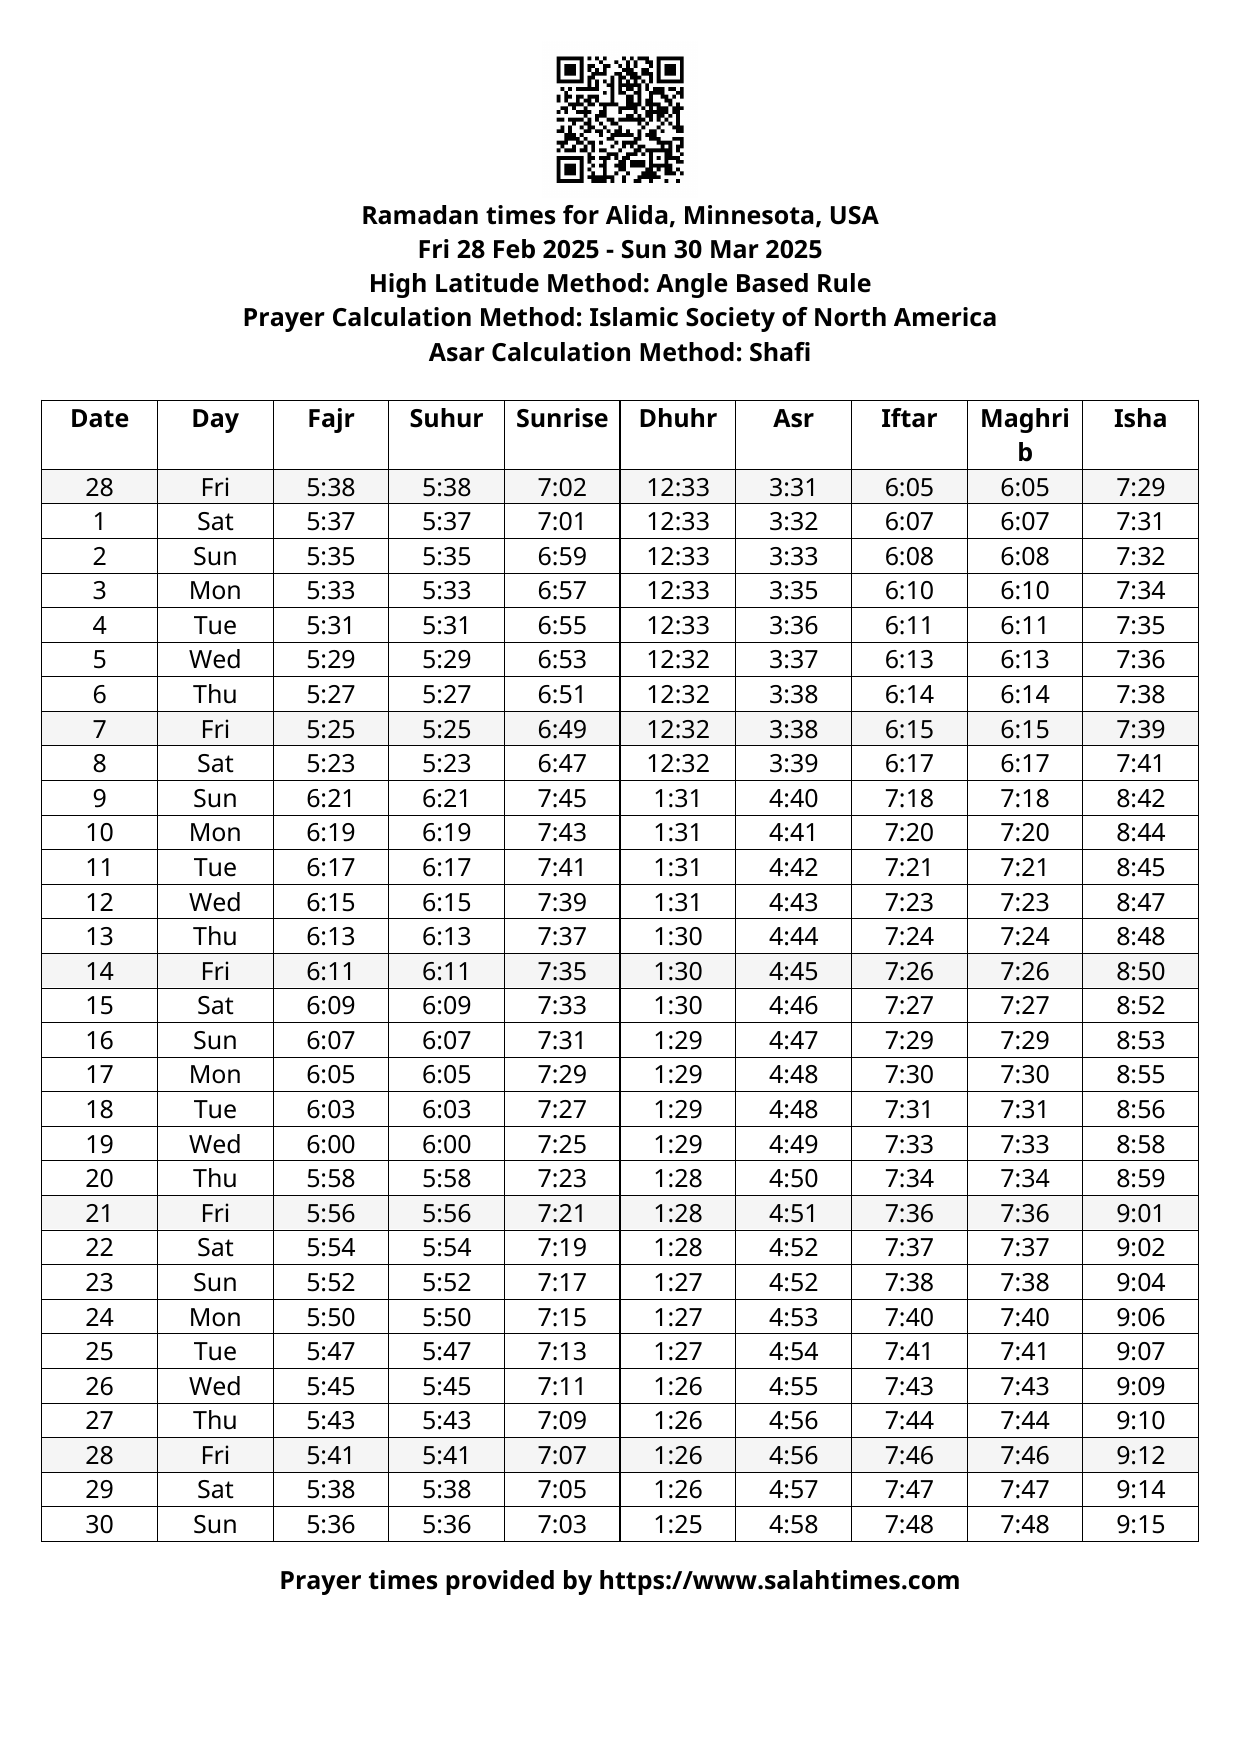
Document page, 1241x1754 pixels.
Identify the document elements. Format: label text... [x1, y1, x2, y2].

table_cell 7:27 [505, 1092, 619, 1126]
table_cell 12:32 [621, 677, 735, 711]
table_cell 6:09 [389, 989, 504, 1022]
table_cell 8:53 [1083, 1023, 1198, 1057]
table_cell 30 [42, 1507, 157, 1541]
table_cell 4:48 [736, 1058, 851, 1091]
table_cell 5:31 [274, 608, 388, 642]
table_cell 8:44 [1083, 816, 1198, 849]
table_cell Fri [158, 1196, 273, 1229]
table_cell 7:19 [505, 1231, 619, 1264]
table_cell 1:28 [621, 1161, 735, 1195]
table_cell 12:32 [621, 746, 735, 780]
table_cell 4:52 [736, 1231, 851, 1264]
table_cell 6:10 [852, 574, 967, 607]
table_cell 7:31 [505, 1023, 619, 1057]
table_cell 3:36 [736, 608, 851, 642]
table_cell 8:56 [1083, 1092, 1198, 1126]
table_cell 7:01 [505, 504, 619, 538]
table_cell 1:31 [621, 850, 735, 884]
table_cell 5:36 [389, 1507, 504, 1541]
table_cell 19 [42, 1127, 157, 1160]
table_cell 6:03 [389, 1092, 504, 1126]
table_cell 6:15 [274, 885, 388, 918]
table_cell 12:33 [621, 539, 735, 572]
table_cell 1:26 [621, 1369, 735, 1402]
table_cell Sat [158, 989, 273, 1022]
table_cell 5:37 [389, 504, 504, 538]
table_cell 3 [42, 574, 157, 607]
table_cell 6:13 [852, 643, 967, 676]
table_cell 1:31 [621, 885, 735, 918]
table_cell 7:33 [852, 1127, 967, 1160]
table_cell 3:31 [736, 470, 851, 503]
table_cell 1:29 [621, 1092, 735, 1126]
table_cell 9:09 [1083, 1369, 1198, 1402]
table_cell Mon [158, 574, 273, 607]
table_header Maghrib [968, 401, 1082, 469]
table_cell Fri [158, 1438, 273, 1472]
table_header Date [42, 401, 157, 469]
table_cell 2 [42, 539, 157, 572]
table_cell 26 [42, 1369, 157, 1402]
table_cell 7:31 [852, 1092, 967, 1126]
table_cell 7:38 [1083, 677, 1198, 711]
table_cell 5 [42, 643, 157, 676]
table_cell 6:11 [968, 608, 1082, 642]
table_cell 5:31 [389, 608, 504, 642]
table_cell 5:38 [274, 470, 388, 503]
table_cell 7:23 [505, 1161, 619, 1195]
table_cell 6:57 [505, 574, 619, 607]
table_cell 9:04 [1083, 1265, 1198, 1299]
table_cell 5:43 [389, 1404, 504, 1437]
table_cell 7:39 [1083, 712, 1198, 745]
table_cell 3:39 [736, 746, 851, 780]
table_cell 7:41 [505, 850, 619, 884]
table_header Dhuhr [621, 401, 735, 469]
table_cell 5:29 [274, 643, 388, 676]
table_cell 7 [42, 712, 157, 745]
table_cell 7:29 [1083, 470, 1198, 503]
table_cell 9:12 [1083, 1438, 1198, 1472]
table_cell Thu [158, 919, 273, 953]
table_cell 3:37 [736, 643, 851, 676]
table_cell 5:52 [389, 1265, 504, 1299]
table_cell 6:00 [389, 1127, 504, 1160]
table_cell 6:08 [968, 539, 1082, 572]
table_cell 7:31 [1083, 504, 1198, 538]
table_cell Sat [158, 1231, 273, 1264]
table_cell 9:06 [1083, 1300, 1198, 1333]
table_cell 6:17 [389, 850, 504, 884]
table_cell 4:45 [736, 954, 851, 987]
text Fri 28 Feb 2025 - Sun 30 Mar 2025 [42, 232, 1198, 266]
table_cell 7:33 [968, 1127, 1082, 1160]
table_cell 1:31 [621, 781, 735, 814]
table_cell 4:42 [736, 850, 851, 884]
table_cell 6:51 [505, 677, 619, 711]
table_cell 27 [42, 1404, 157, 1437]
table_cell 5:47 [274, 1334, 388, 1368]
table_cell 5:38 [274, 1473, 388, 1506]
table_cell Fri [158, 712, 273, 745]
table_cell 5:38 [389, 470, 504, 503]
table_cell Tue [158, 1334, 273, 1368]
table_cell 3:35 [736, 574, 851, 607]
table_cell Wed [158, 1369, 273, 1402]
table_cell 6:21 [274, 781, 388, 814]
table_cell 5:35 [389, 539, 504, 572]
table_cell 8:52 [1083, 989, 1198, 1022]
table_cell 6:21 [389, 781, 504, 814]
table_cell 1:29 [621, 1127, 735, 1160]
table_cell 7:43 [968, 1369, 1082, 1402]
table_cell 7:15 [505, 1300, 619, 1333]
table_cell 8:42 [1083, 781, 1198, 814]
table_cell 7:25 [505, 1127, 619, 1160]
table_cell 7:20 [852, 816, 967, 849]
table_cell 1:30 [621, 919, 735, 953]
table_cell 6:13 [389, 919, 504, 953]
table_cell 7:26 [968, 954, 1082, 987]
table_cell 9 [42, 781, 157, 814]
table_cell 4:56 [736, 1438, 851, 1472]
table_cell 9:07 [1083, 1334, 1198, 1368]
table_cell 7:48 [852, 1507, 967, 1541]
table_cell Sat [158, 1473, 273, 1506]
table_cell 4:54 [736, 1334, 851, 1368]
table_cell 9:14 [1083, 1473, 1198, 1506]
table_cell 7:34 [968, 1161, 1082, 1195]
table_cell 6:17 [968, 746, 1082, 780]
table_cell Sun [158, 781, 273, 814]
table_cell 5:27 [274, 677, 388, 711]
table_header Day [158, 401, 273, 469]
table_cell 8:50 [1083, 954, 1198, 987]
table_cell 6:17 [852, 746, 967, 780]
table_cell 9:10 [1083, 1404, 1198, 1437]
table_cell Sun [158, 1023, 273, 1057]
table_cell 1:29 [621, 1058, 735, 1091]
table_cell Fri [158, 470, 273, 503]
table_cell 5:43 [274, 1404, 388, 1437]
table_cell 5:23 [389, 746, 504, 780]
table_header Iftar [852, 401, 967, 469]
table_cell 5:50 [274, 1300, 388, 1333]
table_cell 5:54 [274, 1231, 388, 1264]
table_cell 9:02 [1083, 1231, 1198, 1264]
table_cell 8 [42, 746, 157, 780]
table_cell 5:29 [389, 643, 504, 676]
table_cell 6:15 [389, 885, 504, 918]
table_cell 12:33 [621, 470, 735, 503]
table_cell 7:11 [505, 1369, 619, 1402]
table_cell 5:33 [389, 574, 504, 607]
table_cell 6:11 [274, 954, 388, 987]
table_cell 5:25 [389, 712, 504, 745]
table_cell 6:19 [389, 816, 504, 849]
table_cell 7:36 [1083, 643, 1198, 676]
table_cell 7:44 [968, 1404, 1082, 1437]
table_cell 4:50 [736, 1161, 851, 1195]
table_cell 6:19 [274, 816, 388, 849]
table_cell 6:59 [505, 539, 619, 572]
table_cell 23 [42, 1265, 157, 1299]
table_cell 6:47 [505, 746, 619, 780]
text High Latitude Method: Angle Based Rule [42, 266, 1198, 300]
table_cell 13 [42, 919, 157, 953]
table_cell 5:33 [274, 574, 388, 607]
table_cell 7:47 [968, 1473, 1082, 1506]
table_cell 7:26 [852, 954, 967, 987]
table_cell 5:38 [389, 1473, 504, 1506]
table_cell 7:21 [505, 1196, 619, 1229]
table_cell 5:58 [274, 1161, 388, 1195]
table_cell 24 [42, 1300, 157, 1333]
table_cell 4 [42, 608, 157, 642]
table_cell 1:30 [621, 989, 735, 1022]
table_cell 8:47 [1083, 885, 1198, 918]
table_cell Sun [158, 1265, 273, 1299]
table_cell 8:45 [1083, 850, 1198, 884]
table_cell 5:45 [274, 1369, 388, 1402]
table_cell 4:40 [736, 781, 851, 814]
table_cell Wed [158, 885, 273, 918]
table_cell 29 [42, 1473, 157, 1506]
table_cell 1:27 [621, 1265, 735, 1299]
table_cell 7:29 [852, 1023, 967, 1057]
table_cell 5:58 [389, 1161, 504, 1195]
table_cell Mon [158, 816, 273, 849]
table_cell 4:57 [736, 1473, 851, 1506]
table_cell 12:32 [621, 712, 735, 745]
table_cell 9:01 [1083, 1196, 1198, 1229]
table_cell 6:55 [505, 608, 619, 642]
table_cell 7:37 [505, 919, 619, 953]
table_cell 5:27 [389, 677, 504, 711]
table_cell 5:45 [389, 1369, 504, 1402]
table_cell Thu [158, 1161, 273, 1195]
text Prayer times provided by https://www.salahtimes.com [42, 1563, 1198, 1597]
table_cell 5:56 [274, 1196, 388, 1229]
table_cell 12:33 [621, 574, 735, 607]
table_cell 1:25 [621, 1507, 735, 1541]
table_cell 7:45 [505, 781, 619, 814]
table_cell 7:38 [968, 1265, 1082, 1299]
table_cell 6:05 [852, 470, 967, 503]
table_cell Sun [158, 1507, 273, 1541]
table_cell 12:32 [621, 643, 735, 676]
table_cell 28 [42, 1438, 157, 1472]
table_cell 22 [42, 1231, 157, 1264]
table_cell 1:26 [621, 1473, 735, 1506]
table_cell 6:07 [274, 1023, 388, 1057]
table_cell 1:28 [621, 1231, 735, 1264]
table_cell 6:07 [968, 504, 1082, 538]
table_cell 7:23 [852, 885, 967, 918]
table_cell 7:18 [852, 781, 967, 814]
table_cell 5:41 [274, 1438, 388, 1472]
table_cell 5:36 [274, 1507, 388, 1541]
table_cell 6:05 [968, 470, 1082, 503]
table_cell 5:50 [389, 1300, 504, 1333]
table_cell 1:29 [621, 1023, 735, 1057]
table_cell 12 [42, 885, 157, 918]
table_cell 7:27 [852, 989, 967, 1022]
table_cell 4:48 [736, 1092, 851, 1126]
table_cell 7:38 [852, 1265, 967, 1299]
table_cell 18 [42, 1092, 157, 1126]
table_cell 4:43 [736, 885, 851, 918]
table_cell 6:49 [505, 712, 619, 745]
table_cell 7:36 [852, 1196, 967, 1229]
table_cell 4:47 [736, 1023, 851, 1057]
table_cell 7:43 [505, 816, 619, 849]
table_cell 7:41 [968, 1334, 1082, 1368]
table_cell Thu [158, 1404, 273, 1437]
table_header Suhur [389, 401, 504, 469]
table_header Isha [1083, 401, 1198, 469]
table_cell Tue [158, 608, 273, 642]
table_cell 6:17 [274, 850, 388, 884]
table_cell 7:35 [1083, 608, 1198, 642]
picture [542, 41, 699, 198]
table_cell 7:48 [968, 1507, 1082, 1541]
table_cell 4:41 [736, 816, 851, 849]
table_cell 4:52 [736, 1265, 851, 1299]
table_cell 7:30 [968, 1058, 1082, 1091]
table_cell 4:51 [736, 1196, 851, 1229]
table_cell 6:14 [852, 677, 967, 711]
table_cell 1:27 [621, 1300, 735, 1333]
table_cell 6:53 [505, 643, 619, 676]
table_cell 9:15 [1083, 1507, 1198, 1541]
table_cell 6:05 [274, 1058, 388, 1091]
table_cell Wed [158, 1127, 273, 1160]
table_cell 16 [42, 1023, 157, 1057]
table_cell 7:24 [968, 919, 1082, 953]
table_cell 7:03 [505, 1507, 619, 1541]
table_cell 5:41 [389, 1438, 504, 1472]
table_cell 7:09 [505, 1404, 619, 1437]
table_cell 5:47 [389, 1334, 504, 1368]
table_cell 7:20 [968, 816, 1082, 849]
table_cell 7:21 [852, 850, 967, 884]
table_cell 10 [42, 816, 157, 849]
table_cell 7:29 [968, 1023, 1082, 1057]
table_cell Tue [158, 1092, 273, 1126]
table_cell 1:28 [621, 1196, 735, 1229]
table_cell 7:27 [968, 989, 1082, 1022]
table_cell 7:39 [505, 885, 619, 918]
table_cell 7:35 [505, 954, 619, 987]
table_cell 6:09 [274, 989, 388, 1022]
table_cell 28 [42, 470, 157, 503]
table_cell 4:46 [736, 989, 851, 1022]
table_cell 5:37 [274, 504, 388, 538]
table_cell 7:34 [852, 1161, 967, 1195]
table_cell 6:11 [852, 608, 967, 642]
table_cell 5:23 [274, 746, 388, 780]
table_cell 7:05 [505, 1473, 619, 1506]
table_cell Sat [158, 504, 273, 538]
table_cell 6:13 [274, 919, 388, 953]
text Asar Calculation Method: Shafi [42, 334, 1198, 368]
table_cell 6:05 [389, 1058, 504, 1091]
table_cell 4:44 [736, 919, 851, 953]
table_cell 7:40 [968, 1300, 1082, 1333]
table_cell 7:37 [968, 1231, 1082, 1264]
table_cell 5:52 [274, 1265, 388, 1299]
table_cell 7:33 [505, 989, 619, 1022]
table_cell 12:33 [621, 608, 735, 642]
table_cell Mon [158, 1058, 273, 1091]
table_cell 14 [42, 954, 157, 987]
table_cell 7:23 [968, 885, 1082, 918]
table_cell 4:55 [736, 1369, 851, 1402]
table_cell 25 [42, 1334, 157, 1368]
table_cell 1:26 [621, 1438, 735, 1472]
table_cell 5:25 [274, 712, 388, 745]
table_cell 8:55 [1083, 1058, 1198, 1091]
table_cell Sat [158, 746, 273, 780]
table_cell 6:14 [968, 677, 1082, 711]
table_cell 12:33 [621, 504, 735, 538]
table_cell 11 [42, 850, 157, 884]
table_cell 20 [42, 1161, 157, 1195]
table_header Fajr [274, 401, 388, 469]
table_cell 7:29 [505, 1058, 619, 1091]
table_cell 6:03 [274, 1092, 388, 1126]
table_header Sunrise [505, 401, 619, 469]
table_cell 1 [42, 504, 157, 538]
table_cell 7:37 [852, 1231, 967, 1264]
table_cell 7:21 [968, 850, 1082, 884]
table_cell 7:47 [852, 1473, 967, 1506]
table_cell 7:30 [852, 1058, 967, 1091]
table_cell 4:56 [736, 1404, 851, 1437]
table_cell 4:49 [736, 1127, 851, 1160]
table_cell 6:15 [852, 712, 967, 745]
table_cell 7:41 [852, 1334, 967, 1368]
table_cell Fri [158, 954, 273, 987]
table_cell 3:38 [736, 712, 851, 745]
table_header Asr [736, 401, 851, 469]
table_cell 7:07 [505, 1438, 619, 1472]
table_cell 6:07 [389, 1023, 504, 1057]
table_cell 3:32 [736, 504, 851, 538]
table_cell 6:07 [852, 504, 967, 538]
table_cell 8:59 [1083, 1161, 1198, 1195]
table_cell 7:36 [968, 1196, 1082, 1229]
table_cell 17 [42, 1058, 157, 1091]
table_cell 8:48 [1083, 919, 1198, 953]
table_cell 7:46 [852, 1438, 967, 1472]
table_cell Wed [158, 643, 273, 676]
table_cell Tue [158, 850, 273, 884]
table_cell 6:00 [274, 1127, 388, 1160]
table_cell 6:08 [852, 539, 967, 572]
table_cell 7:17 [505, 1265, 619, 1299]
table_cell 7:13 [505, 1334, 619, 1368]
table_cell 4:53 [736, 1300, 851, 1333]
table_cell 7:43 [852, 1369, 967, 1402]
table_cell 6:15 [968, 712, 1082, 745]
table_cell 7:18 [968, 781, 1082, 814]
table_cell 1:26 [621, 1404, 735, 1437]
table_cell 7:46 [968, 1438, 1082, 1472]
table_cell 1:30 [621, 954, 735, 987]
table_cell Mon [158, 1300, 273, 1333]
table_cell 6 [42, 677, 157, 711]
table_cell 3:33 [736, 539, 851, 572]
table_cell 5:35 [274, 539, 388, 572]
table_cell 7:32 [1083, 539, 1198, 572]
table_cell 15 [42, 989, 157, 1022]
table_cell 7:24 [852, 919, 967, 953]
table_cell 21 [42, 1196, 157, 1229]
table_cell 7:41 [1083, 746, 1198, 780]
table_cell 7:34 [1083, 574, 1198, 607]
table_cell 5:56 [389, 1196, 504, 1229]
table_cell 5:54 [389, 1231, 504, 1264]
table_cell 8:58 [1083, 1127, 1198, 1160]
table_cell 7:44 [852, 1404, 967, 1437]
table_cell 7:02 [505, 470, 619, 503]
table_cell 1:31 [621, 816, 735, 849]
text Ramadan times for Alida, Minnesota, USA [42, 198, 1198, 232]
table_cell Thu [158, 677, 273, 711]
table_cell 6:10 [968, 574, 1082, 607]
text Prayer Calculation Method: Islamic Society of North America [42, 300, 1198, 334]
table_cell 3:38 [736, 677, 851, 711]
table_cell 6:11 [389, 954, 504, 987]
table_cell 4:58 [736, 1507, 851, 1541]
table_cell 7:31 [968, 1092, 1082, 1126]
table_cell 6:13 [968, 643, 1082, 676]
table_cell 7:40 [852, 1300, 967, 1333]
table_cell 1:27 [621, 1334, 735, 1368]
table_cell Sun [158, 539, 273, 572]
